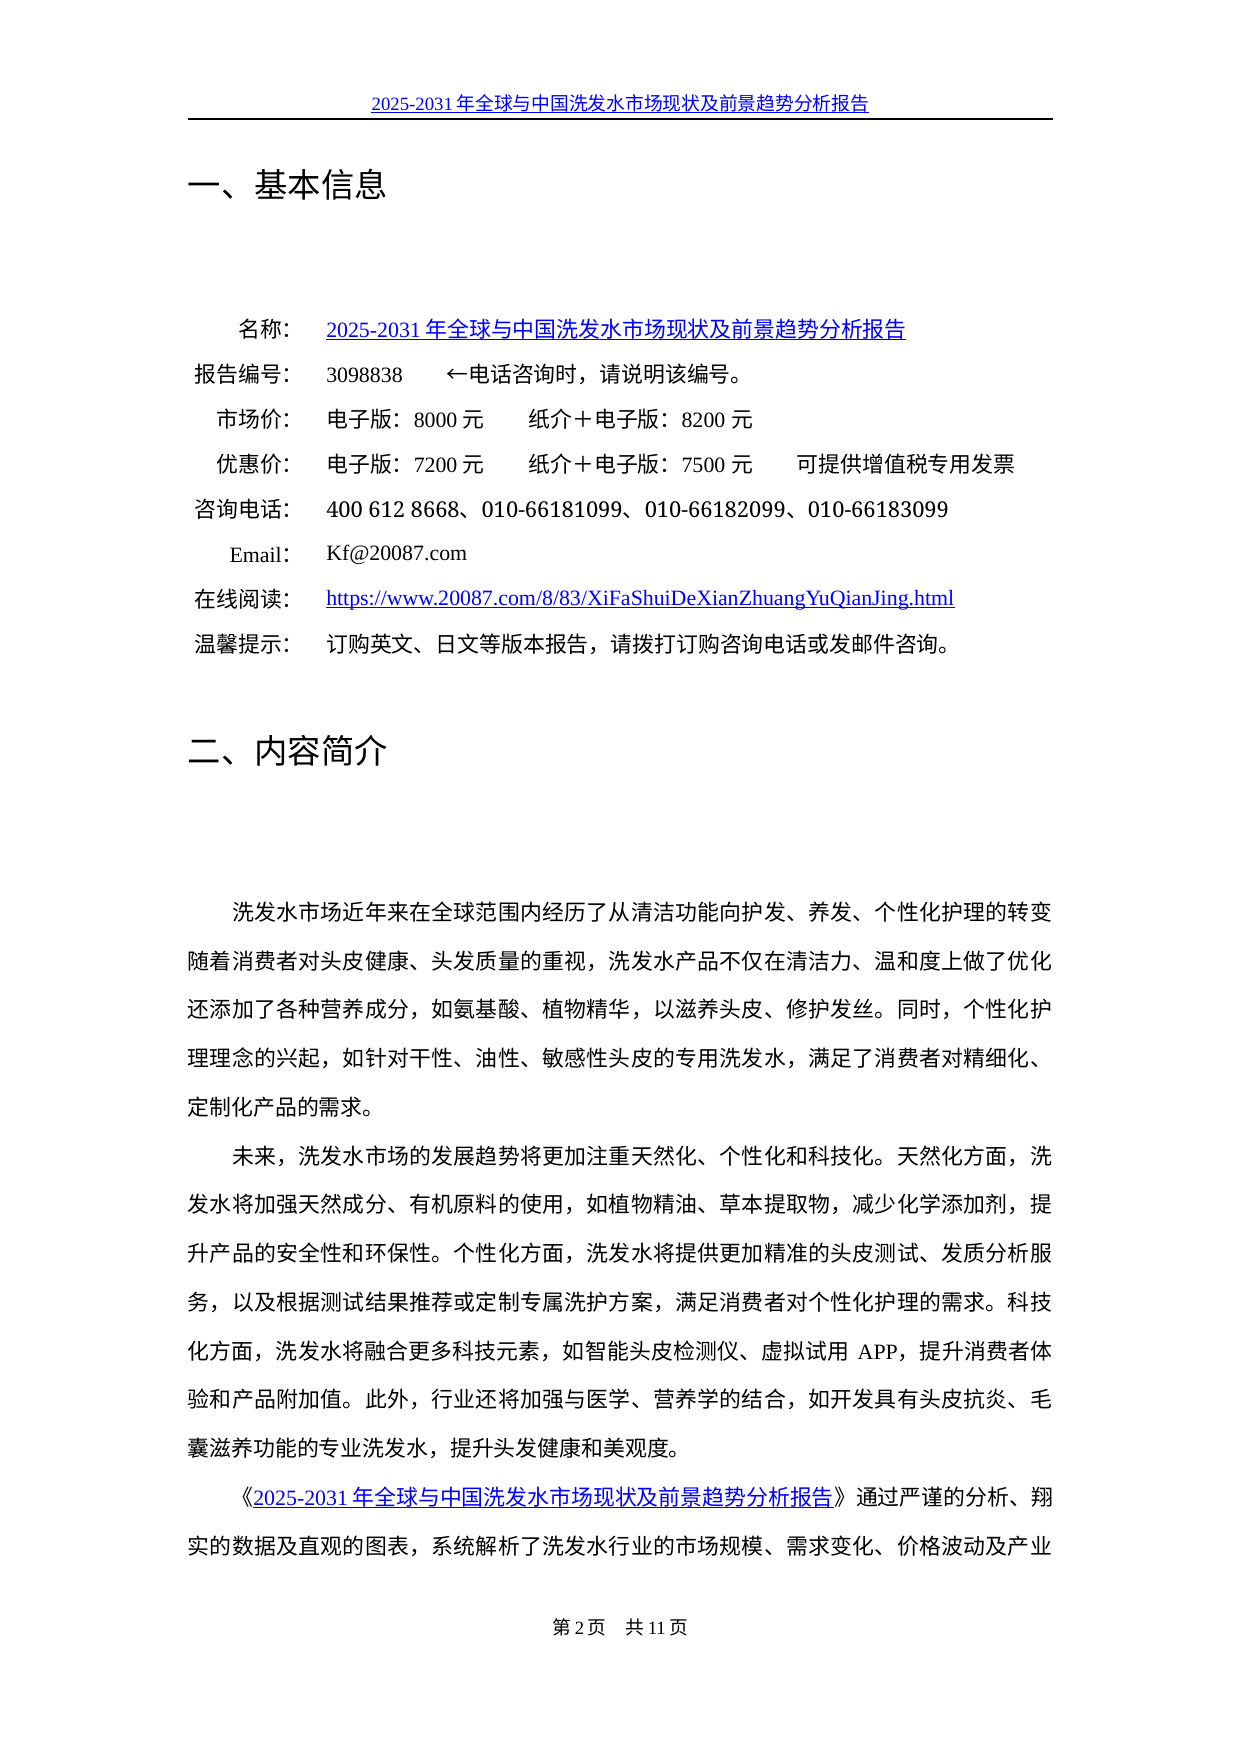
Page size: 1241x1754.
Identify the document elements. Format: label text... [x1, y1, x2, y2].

title 二、内容简介 [187, 717, 1053, 782]
table_header 2025-2031年全球与中国洗发水市场现状及前景趋势分析报告 [315, 312, 1073, 357]
table_cell 3098838 ←电话咨询时，请说明该编号。 [315, 357, 1073, 402]
table_cell 报告编号： [167, 357, 315, 402]
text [187, 894, 1053, 1561]
table_cell 订购英文、日文等版本报告，请拨打订购咨询电话或发邮件咨询。 [315, 627, 1073, 672]
table_cell 咨询电话： [167, 492, 315, 537]
table_cell Kf@20087.com [315, 537, 1073, 582]
table_cell 电子版：8000 元 纸介＋电子版：8200 元 [315, 402, 1073, 447]
table_cell 在线阅读： [167, 582, 315, 627]
table_cell 温馨提示： [167, 627, 315, 672]
table_header 名称： [167, 312, 315, 357]
title 一、基本信息 [187, 150, 1053, 215]
table_cell 电子版：7200 元 纸介＋电子版：7500 元 可提供增值税专用发票 [315, 447, 1073, 492]
table_cell Email： [167, 537, 315, 582]
table_cell 市场价： [167, 402, 315, 447]
table_cell 400 612 8668、010-66181099、010-66182099、010-66183099 [315, 492, 1073, 537]
table_cell 优惠价： [167, 447, 315, 492]
table_cell [315, 582, 1073, 627]
